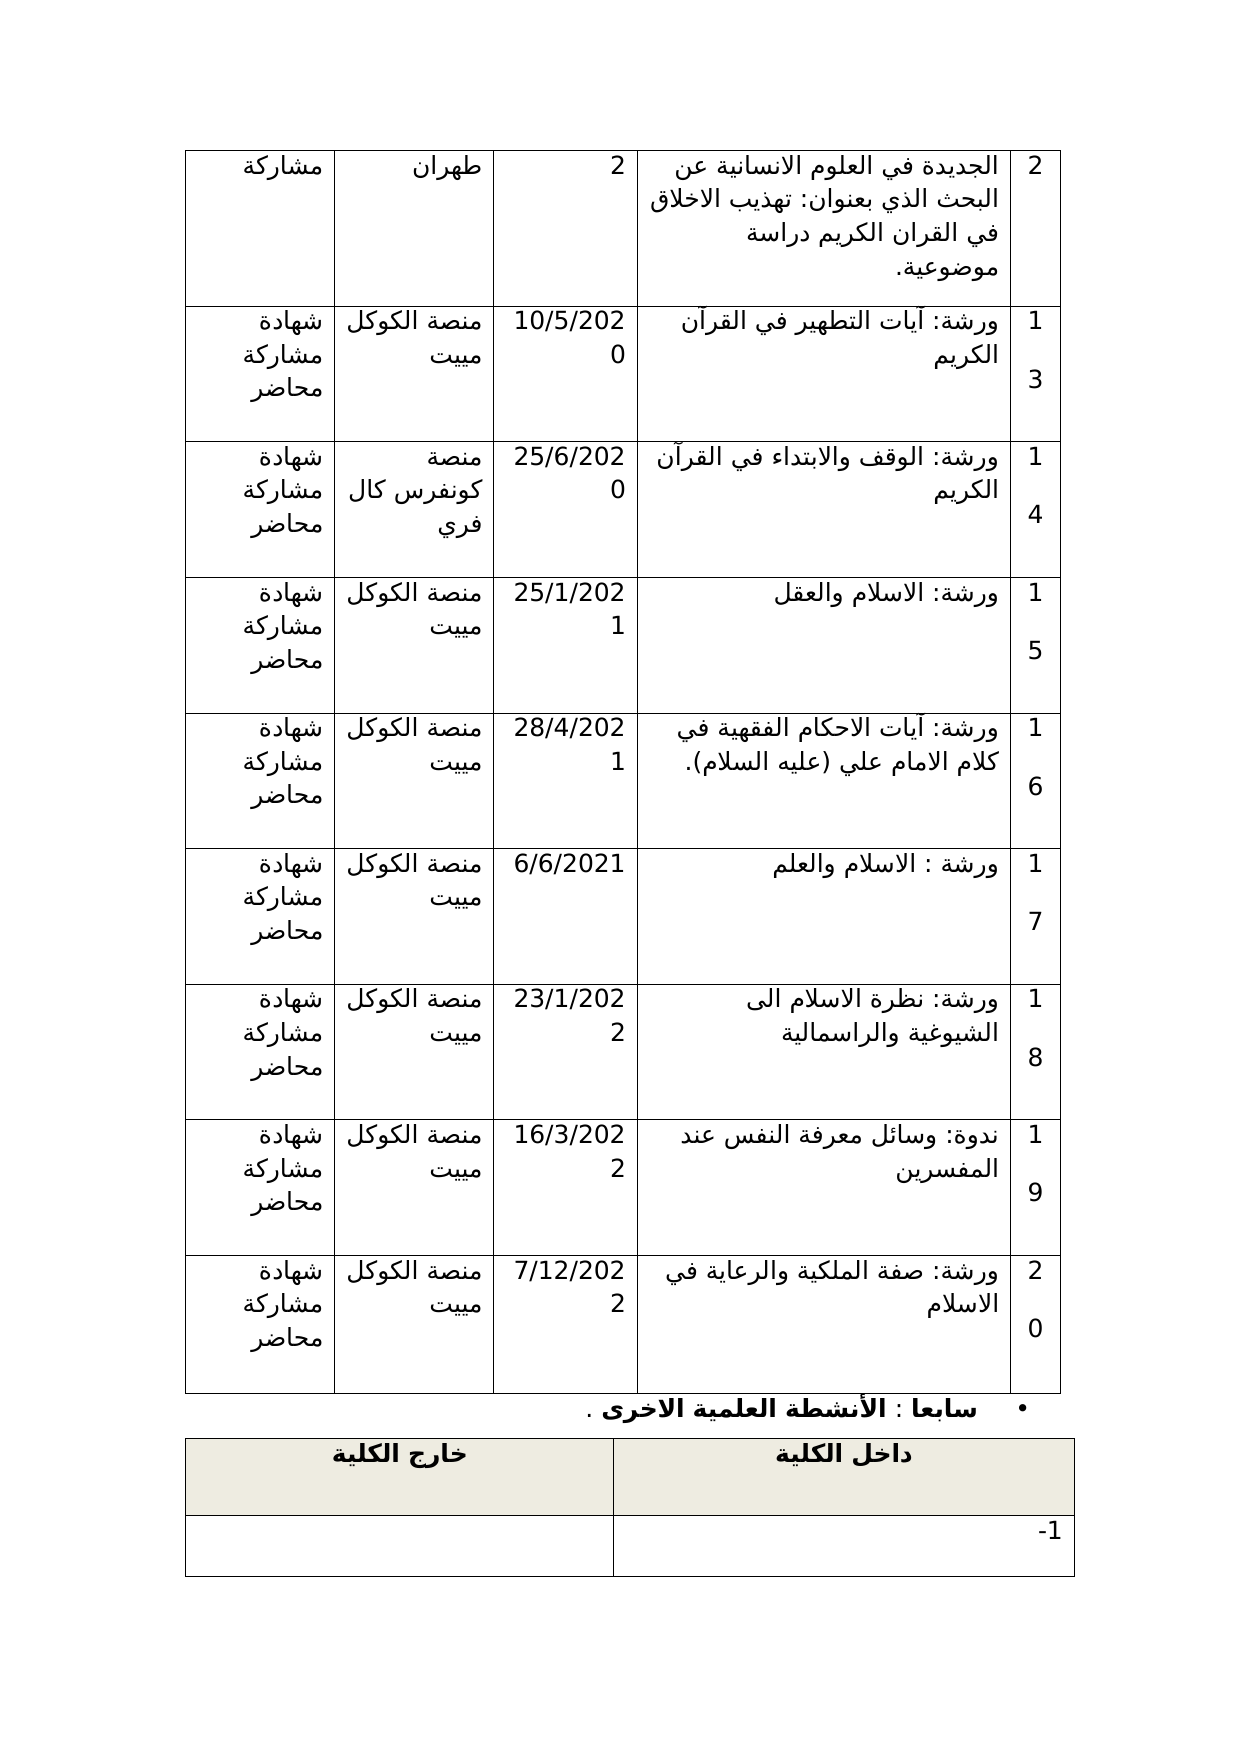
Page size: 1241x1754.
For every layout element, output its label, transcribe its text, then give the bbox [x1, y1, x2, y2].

table_cell ورشة: الوقف والابتداء في القرآن الكريم [638, 442, 1010, 577]
table_cell ندوة: وسائل معرفة النفس عند المفسرين [638, 1120, 1010, 1255]
table_cell 14 [1011, 442, 1060, 577]
table_cell منصة الكوكل مييت [335, 307, 493, 441]
table_cell 17 [1011, 849, 1060, 984]
table_cell 1- [614, 1516, 1074, 1576]
table_cell 7/12/2022 [494, 1256, 637, 1393]
table_cell ورشة: صفة الملكية والرعاية في الاسلام [638, 1256, 1010, 1393]
table_cell 28/4/2021 [494, 714, 637, 848]
table_cell 25/1/2021 [494, 578, 637, 712]
table_cell 13 [1011, 307, 1060, 441]
table_cell ورشة: نظرة الاسلام الى الشيوغية والراسمالية [638, 985, 1010, 1119]
table_cell 6/6/2021 [494, 849, 637, 984]
table_cell شهادة مشاركة محاضر [186, 307, 334, 441]
table_cell شهادة مشاركة محاضر [186, 578, 334, 712]
table_cell 19 [1011, 1120, 1060, 1255]
table_header داخل الكلية [614, 1439, 1074, 1515]
table_cell منصة الكوكل مييت [335, 714, 493, 848]
table_cell منصة الكوكل مييت [335, 1120, 493, 1255]
table_cell ورشة: آيات الاحكام الفقهية في كلام الامام علي (عليه السلام). [638, 714, 1010, 848]
table_cell ورشة : الاسلام والعلم [638, 849, 1010, 984]
table_cell شهادة مشاركة محاضر [186, 985, 334, 1119]
table_cell 10/5/2020 [494, 307, 637, 441]
table_cell شهادة مشاركة [186, 151, 334, 306]
table_cell منصة الكوكل مييت [335, 1256, 493, 1393]
table_cell منصة الكوكل مييت [335, 578, 493, 712]
table_cell منصة كونفرس كال فري [335, 442, 493, 577]
table_cell 12 [1011, 151, 1060, 306]
table_cell ورشة: آيات التطهير في القرآن الكريم [638, 307, 1010, 441]
table_cell 25/6/2020 [494, 442, 637, 577]
table_cell شهادة مشاركة محاضر [186, 849, 334, 984]
table_cell منصة الكوكل مييت [335, 849, 493, 984]
table_cell ورشة: الاسلام والعقل [638, 578, 1010, 712]
table_cell جامعة طهران [335, 151, 493, 306]
table_cell 15 [1011, 578, 1060, 712]
table_cell شهادة مشاركة محاضر [186, 1256, 334, 1393]
table_cell 11/7/2022 [494, 151, 637, 306]
table_cell منصة الكوكل مييت [335, 985, 493, 1119]
table_cell شهادة مشاركة محاضر [186, 442, 334, 577]
table_cell شهادة مشاركة محاضر [186, 714, 334, 848]
list سابعا : الأنشطة العلمية الاخرى . [187, 1394, 1015, 1423]
table_cell 16/3/2022 [494, 1120, 637, 1255]
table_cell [638, 151, 1010, 306]
table_cell شهادة مشاركة محاضر [186, 1120, 334, 1255]
table_cell 18 [1011, 985, 1060, 1119]
table_header خارج الكلية [186, 1439, 613, 1515]
table_cell [186, 1516, 613, 1576]
table_cell 20 [1011, 1256, 1060, 1393]
table_cell 16 [1011, 714, 1060, 848]
table_cell 23/1/2022 [494, 985, 637, 1119]
